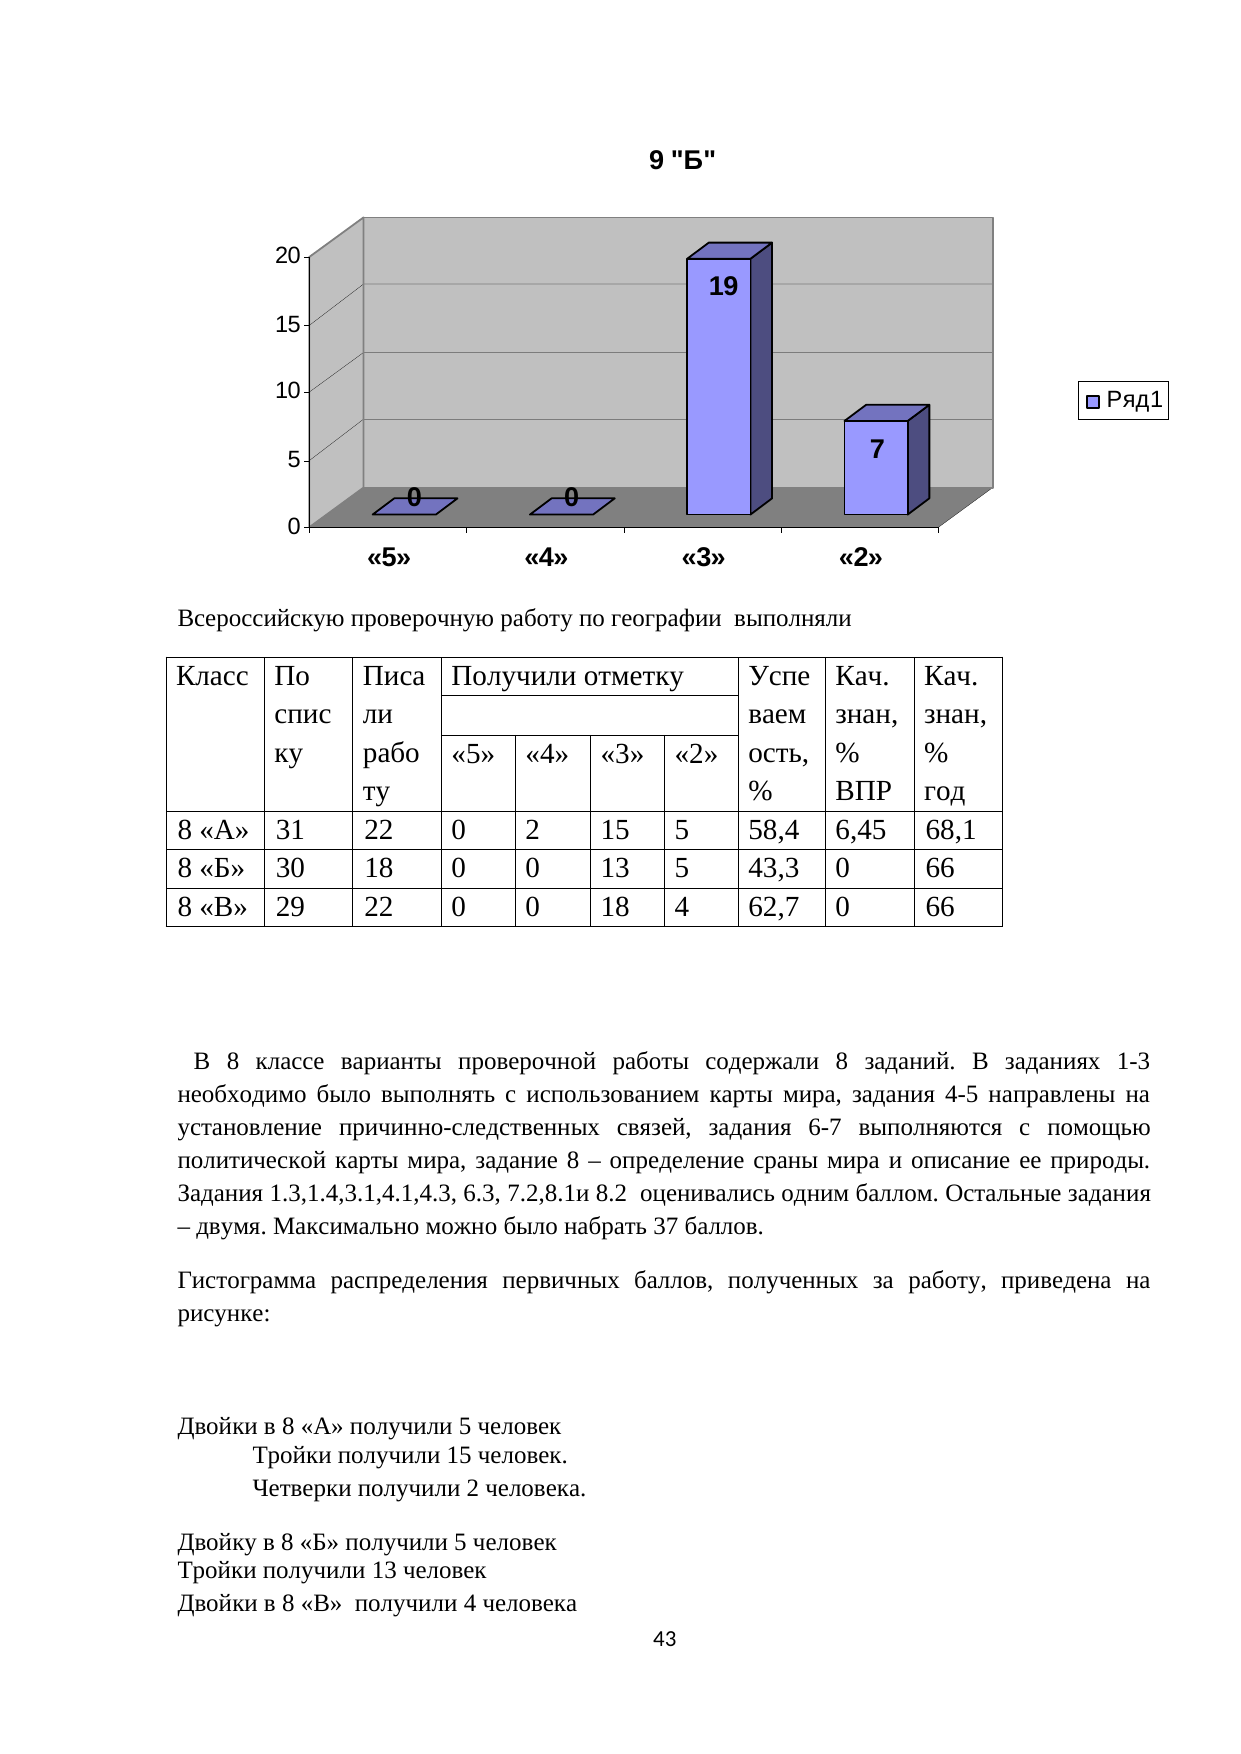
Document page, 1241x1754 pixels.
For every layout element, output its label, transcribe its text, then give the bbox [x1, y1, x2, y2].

table_cell 62,7 [739, 889, 825, 926]
table_cell 66 [915, 850, 1002, 888]
list Тройки получили 15 человек. [252, 1440, 1152, 1468]
table_cell [442, 696, 738, 735]
table_header Успеваемость, % [739, 658, 825, 811]
table_cell 0 [826, 889, 914, 926]
table_cell 8 «Б» [167, 850, 264, 888]
table_cell 31 [265, 812, 352, 849]
table_header Кач. знан,% год [915, 658, 1002, 811]
list Четверки получили 2 человека. [252, 1473, 1152, 1502]
table_cell 22 [353, 889, 441, 926]
text Двойку в 8 «Б» получили 5 человек [177, 1527, 1152, 1555]
table_cell 5 [665, 850, 738, 888]
text Тройки получили 13 человек [177, 1555, 1152, 1584]
table_cell 66 [915, 889, 1002, 926]
text Двойки в 8 «В» получили 4 человека [177, 1588, 1152, 1617]
table_header Получили отметку [442, 658, 738, 695]
table_cell 18 [353, 850, 441, 888]
table_cell 0 [442, 850, 515, 888]
table_cell 0 [442, 889, 515, 926]
table_cell 2 [516, 812, 590, 849]
table_cell «5» [442, 736, 515, 811]
table_header Класс [167, 658, 264, 811]
table_cell 0 [516, 850, 590, 888]
table_cell 8 «А» [167, 812, 264, 849]
table_cell 15 [591, 812, 664, 849]
text Двойки в 8 «А» получили 5 человек [177, 1411, 1152, 1440]
table_cell 13 [591, 850, 664, 888]
table_cell 0 [516, 889, 590, 926]
table_cell 29 [265, 889, 352, 926]
table_cell 0 [826, 850, 914, 888]
table_cell 4 [665, 889, 738, 926]
table_cell 58,4 [739, 812, 825, 849]
table_header Писали работу [353, 658, 441, 811]
table_cell «2» [665, 736, 738, 811]
text Всероссийскую проверочную работу по географии выполняли [177, 603, 1152, 632]
table_cell 22 [353, 812, 441, 849]
table_cell 0 [442, 812, 515, 849]
table_cell 6,45 [826, 812, 914, 849]
table_header По списку [265, 658, 352, 811]
text Гистограмма распределения первичных баллов, полученных за работу, приведена на рисунке: [177, 1265, 1152, 1327]
table_cell 5 [665, 812, 738, 849]
table_cell «3» [591, 736, 664, 811]
table_cell 68,1 [915, 812, 1002, 849]
table_header Кач. знан,% ВПР [826, 658, 914, 811]
table_cell 43,3 [739, 850, 825, 888]
table_cell 30 [265, 850, 352, 888]
table_cell «4» [516, 736, 590, 811]
text В 8 классе варианты проверочной работы содержали 8 заданий. В заданиях 1-3 необходимо было выполнять с использованием карты мира, задания 4-5 направлены на установление причинно-следственных связей, задания 6-7 выполняются с помощью политической карты мира, задание 8 – определение сраны мира и описание ее природы. Задания 1.3,1.4,3.1,4.1,4.3, 6.3, 7.2,8.1и 8.2 оценивались одним баллом. Остальные задания – двумя. Максимально можно было набрать 37 баллов. [177, 1046, 1152, 1240]
table_cell 8 «В» [167, 889, 264, 926]
table_cell 18 [591, 889, 664, 926]
